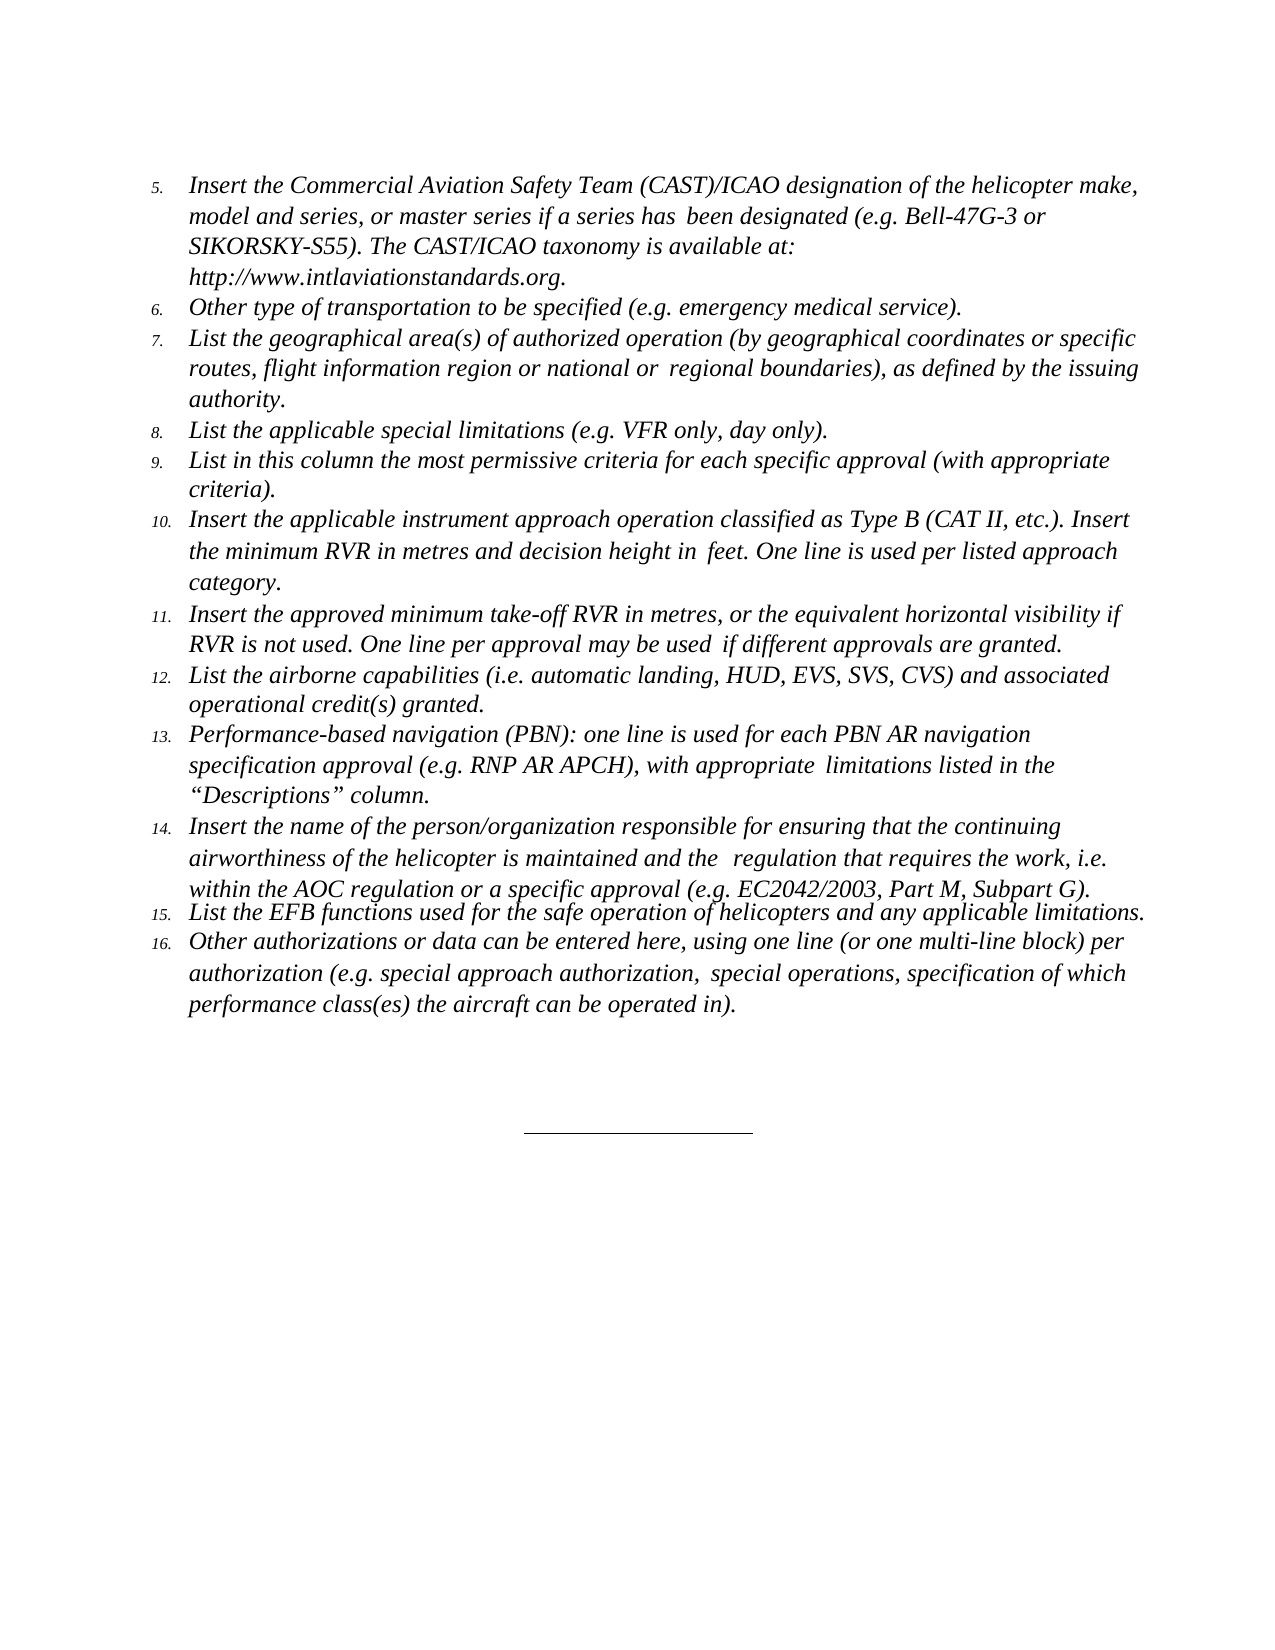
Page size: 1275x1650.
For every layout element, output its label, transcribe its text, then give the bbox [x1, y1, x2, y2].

list List the applicable special limitations (e.g. VFR only, day only). [151, 415, 1187, 443]
list Insert the Commercial Aviation Safety Team (CAST)/ICAO designation of the helicopter make, model and series, or master series if a series has been designated (e.g. Bell-47G-3 or SIKORSKY-S55). The CAST/ICAO taxonomy is available at: http://www.intlaviationstandards.org. [151, 170, 1164, 290]
list Other authorizations or data can be entered here, using one line (or one multi-line block) per authorization (e.g. special approach authorization, special operations, specification of which performance class(es) the aircraft can be operated in). [151, 926, 1164, 1018]
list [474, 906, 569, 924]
list List in this column the most permissive criteria for each specific approval (with appropriate criteria). [151, 445, 1187, 503]
list List the EFB functions used for the safe operation of helicopters and any applicable limitations. [709, 906, 1187, 924]
list List the airborne capabilities (i.e. automatic landing, HUD, EVS, SVS, CVS) and associated operational credit(s) granted. [151, 660, 1187, 718]
list Performance-based navigation (PBN): one line is used for each PBN AR navigation specification approval (e.g. RNP AR APCH), with appropriate limitations listed in the “Descriptions” column. [151, 719, 1164, 809]
list Insert the applicable instrument approach operation classified as Type B (CAT II, etc.). Insert the minimum RVR in metres and decision height in feet. One line is used per listed approach category. [151, 504, 1164, 596]
list Insert the name of the person/organization responsible for ensuring that the continuing airworthiness of the helicopter is maintained and the regulation that requires the work, i.e. within the AOC regulation or a specific approval (e.g. EC2042/2003, Part M, Subpart G). [151, 811, 1164, 903]
list Other type of transportation to be specified (e.g. emergency medical service). [151, 292, 1187, 321]
list List the geographical area(s) of authorized operation (by geographical coordinates or specific routes, flight information region or national or regional boundaries), as defined by the issuing authority. [151, 323, 1164, 413]
list Insert the approved minimum take-off RVR in metres, or the equivalent horizontal visibility if RVR is not used. One line per approval may be used if different approvals are granted. [151, 599, 1164, 658]
